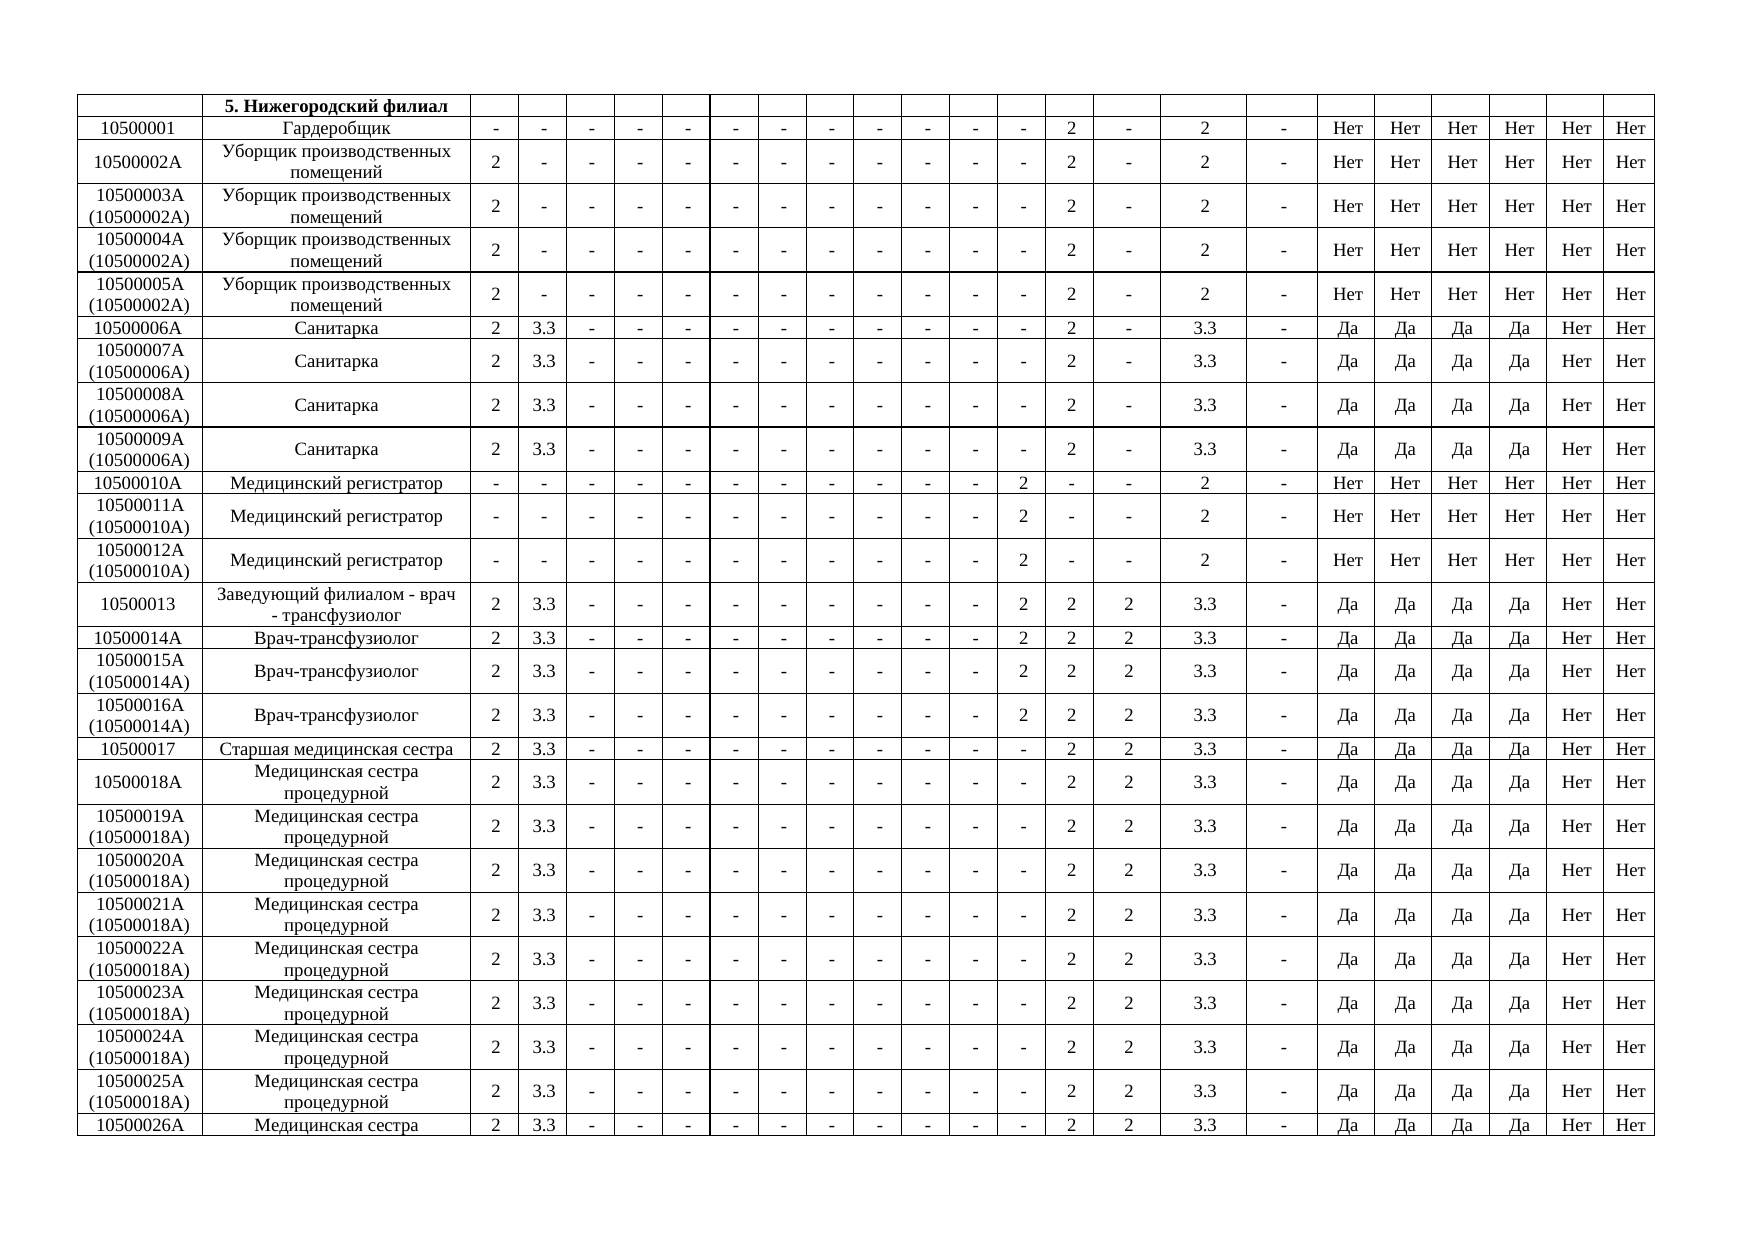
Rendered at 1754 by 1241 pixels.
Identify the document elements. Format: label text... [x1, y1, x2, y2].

table_cell Да [1375, 981, 1431, 1024]
table_cell - [1046, 539, 1093, 582]
table_cell - [615, 1114, 662, 1135]
table_cell - [711, 1070, 758, 1113]
table_cell - [854, 981, 901, 1024]
table_cell Нет [1318, 184, 1374, 227]
table_cell - [567, 339, 614, 382]
table_cell - [1094, 339, 1160, 382]
table_cell - [854, 738, 901, 759]
table_cell 3.3 [519, 1070, 566, 1113]
table_cell Да [1490, 317, 1546, 338]
table_cell - [902, 893, 949, 936]
table_cell 2 [1094, 738, 1160, 759]
table_cell Да [1432, 383, 1489, 426]
table_cell Да [1432, 583, 1489, 626]
table_cell - [711, 228, 758, 271]
table_cell Нет [1547, 981, 1603, 1024]
table_cell - [807, 627, 853, 648]
table_cell [807, 95, 853, 116]
table_cell Нет [1604, 1114, 1654, 1135]
table_cell Медицинская сестра процедурной [203, 1025, 470, 1068]
table_cell 2 [471, 1070, 518, 1113]
table_cell - [711, 383, 758, 426]
table_cell 10500014А [78, 627, 202, 648]
table_cell - [1247, 228, 1317, 271]
table_cell Нет [1547, 428, 1603, 471]
table_cell - [807, 184, 853, 227]
table_cell - [567, 649, 614, 692]
table_cell - [902, 273, 949, 316]
table_cell - [1094, 383, 1160, 426]
table_cell - [902, 428, 949, 471]
table_cell - [950, 273, 997, 316]
table_cell - [567, 184, 614, 227]
table_cell Нет [1490, 494, 1546, 537]
table_cell - [567, 140, 614, 183]
table_cell 2 [1161, 117, 1246, 139]
table_cell 2 [1046, 849, 1093, 892]
table_cell 2 [1161, 494, 1246, 537]
table_cell - [807, 981, 853, 1024]
table_cell - [567, 228, 614, 271]
table_cell - [567, 981, 614, 1024]
table_cell - [663, 981, 709, 1024]
table_cell 2 [471, 738, 518, 759]
table_cell Да [1432, 805, 1489, 848]
table_cell 10500001 [78, 117, 202, 139]
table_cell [78, 1114, 202, 1135]
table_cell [203, 1114, 470, 1135]
table_cell Да [1375, 760, 1431, 803]
table_cell - [998, 317, 1045, 338]
table_cell 2 [471, 893, 518, 936]
table_cell 2 [1046, 1114, 1093, 1135]
table_cell - [759, 273, 806, 316]
table_cell - [807, 117, 853, 139]
table_cell Медицинский регистратор [203, 539, 470, 582]
table_cell Нет [1604, 981, 1654, 1024]
table_cell Нет [1490, 117, 1546, 139]
table_cell 3.3 [519, 760, 566, 803]
table_cell - [567, 760, 614, 803]
table_cell 10500002А [78, 140, 202, 183]
table_cell Нет [1604, 228, 1654, 271]
table_cell Да [1432, 694, 1489, 737]
table_cell - [615, 117, 662, 139]
table_cell Санитарка [203, 383, 470, 426]
table_cell [998, 95, 1045, 116]
table_cell - [1247, 140, 1317, 183]
table_cell - [663, 738, 709, 759]
table_cell - [711, 981, 758, 1024]
table_cell - [950, 472, 997, 493]
table_cell - [711, 805, 758, 848]
table_cell 2 [998, 694, 1045, 737]
table_cell Да [1490, 1025, 1546, 1068]
table_cell - [663, 805, 709, 848]
table_cell 3.3 [1161, 627, 1246, 648]
table_cell 2 [1046, 117, 1093, 139]
table_cell - [567, 738, 614, 759]
table_cell 2 [471, 981, 518, 1024]
table_cell - [711, 140, 758, 183]
table_cell Да [1375, 1070, 1431, 1113]
table_cell - [1247, 339, 1317, 382]
table_cell - [759, 539, 806, 582]
table_cell - [950, 140, 997, 183]
table_cell Нет [1547, 494, 1603, 537]
table_cell - [1247, 273, 1317, 316]
table_cell - [1247, 893, 1317, 936]
table_cell Нет [1547, 760, 1603, 803]
table_cell - [711, 627, 758, 648]
table_cell 2 [1046, 339, 1093, 382]
table_cell 2 [1161, 273, 1246, 316]
table_cell - [902, 117, 949, 139]
table_cell - [711, 583, 758, 626]
table_cell Нет [1547, 694, 1603, 737]
table_cell - [998, 937, 1045, 980]
table_cell Нет [1604, 339, 1654, 382]
table_cell - [854, 627, 901, 648]
table_cell - [1046, 472, 1093, 493]
table_cell 2 [471, 805, 518, 848]
table_cell 2 [1094, 649, 1160, 692]
table_cell 2 [471, 849, 518, 892]
table_cell Нет [1490, 184, 1546, 227]
table_cell - [807, 738, 853, 759]
table_cell 3.3 [1161, 738, 1246, 759]
table_cell 2 [471, 937, 518, 980]
table_cell - [663, 383, 709, 426]
table_cell Да [1490, 1114, 1546, 1135]
table_cell 3.3 [519, 1025, 566, 1068]
table_cell Уборщик производственных помещений [203, 184, 470, 227]
table_cell Нет [1318, 472, 1374, 493]
table_cell - [854, 893, 901, 936]
table_cell 2 [998, 539, 1045, 582]
table_cell Нет [1604, 184, 1654, 227]
table_cell 2 [1094, 760, 1160, 803]
table_cell [663, 95, 709, 116]
table_cell - [998, 1025, 1045, 1068]
table_cell Нет [1604, 494, 1654, 537]
table_cell Нет [1547, 117, 1603, 139]
table_cell - [471, 494, 518, 537]
table_cell Нет [1375, 472, 1431, 493]
table_cell - [1094, 140, 1160, 183]
table_cell - [998, 1114, 1045, 1135]
table_cell Нет [1432, 228, 1489, 271]
table_cell 3.3 [1161, 893, 1246, 936]
table_cell Нет [1604, 1025, 1654, 1068]
table_cell - [902, 339, 949, 382]
table_cell - [998, 760, 1045, 803]
table_cell Да [1375, 317, 1431, 338]
table_cell - [663, 339, 709, 382]
table_cell - [1247, 428, 1317, 471]
table_cell - [663, 694, 709, 737]
table_cell 2 [471, 273, 518, 316]
table_cell Да [1432, 627, 1489, 648]
table_cell - [807, 1070, 853, 1113]
table_cell Нет [1604, 694, 1654, 737]
table_cell - [854, 937, 901, 980]
table_cell - [663, 1025, 709, 1068]
table_cell Нет [1547, 472, 1603, 493]
table_cell 2 [1046, 760, 1093, 803]
table_cell 2 [1046, 649, 1093, 692]
table_cell Медицинская сестра процедурной [203, 1070, 470, 1113]
table_cell [902, 95, 949, 116]
table_cell Да [1490, 627, 1546, 648]
table_cell - [615, 627, 662, 648]
table_cell 2 [1094, 937, 1160, 980]
table_cell Да [1432, 893, 1489, 936]
table_cell - [759, 981, 806, 1024]
table_cell - [711, 273, 758, 316]
table_cell - [615, 140, 662, 183]
table_cell 2 [1046, 184, 1093, 227]
table_cell - [902, 383, 949, 426]
table_cell - [807, 937, 853, 980]
table_cell - [950, 184, 997, 227]
table_cell 2 [1046, 1070, 1093, 1113]
table_cell - [807, 539, 853, 582]
table_cell 10500025А (10500018А) [78, 1070, 202, 1113]
table_cell - [519, 494, 566, 537]
table_cell - [759, 494, 806, 537]
table_cell - [663, 539, 709, 582]
table_cell - [902, 539, 949, 582]
table_cell - [1247, 494, 1317, 537]
table_cell - [663, 117, 709, 139]
table_cell 2 [1094, 893, 1160, 936]
table_cell Нет [1375, 140, 1431, 183]
table_cell 3.3 [1161, 583, 1246, 626]
table_cell Медицинская сестра процедурной [203, 937, 470, 980]
table_cell Да [1318, 383, 1374, 426]
table_cell - [902, 738, 949, 759]
table_cell [711, 95, 758, 116]
table_cell - [950, 738, 997, 759]
table_cell - [759, 937, 806, 980]
table_cell - [950, 339, 997, 382]
table_cell 3.3 [519, 428, 566, 471]
table_cell 10500004А (10500002А) [78, 228, 202, 271]
table_cell Да [1432, 339, 1489, 382]
table_cell Нет [1318, 140, 1374, 183]
table_cell - [807, 849, 853, 892]
table_cell - [567, 383, 614, 426]
table_cell Да [1432, 317, 1489, 338]
table_cell - [807, 649, 853, 692]
table_cell - [807, 583, 853, 626]
table_cell Да [1318, 1070, 1374, 1113]
table_cell - [519, 539, 566, 582]
table_cell 2 [1094, 583, 1160, 626]
table_cell [1432, 95, 1489, 116]
table_cell Нет [1604, 760, 1654, 803]
table_cell - [615, 893, 662, 936]
table_cell - [567, 539, 614, 582]
table_cell - [615, 937, 662, 980]
table_cell - [615, 981, 662, 1024]
table_cell [78, 95, 202, 116]
table_cell - [950, 893, 997, 936]
table_cell - [711, 849, 758, 892]
table_cell 10500003А (10500002А) [78, 184, 202, 227]
table_cell - [567, 849, 614, 892]
table_cell Нет [1604, 893, 1654, 936]
table_cell - [759, 140, 806, 183]
table_cell 2 [998, 472, 1045, 493]
table_cell 10500012А (10500010А) [78, 539, 202, 582]
table_cell Нет [1490, 228, 1546, 271]
table_cell Нет [1375, 273, 1431, 316]
table_cell Врач-трансфузиолог [203, 649, 470, 692]
table_cell 3.3 [1161, 760, 1246, 803]
table_cell Уборщик производственных помещений [203, 273, 470, 316]
table_cell - [902, 1025, 949, 1068]
table_cell 2 [471, 649, 518, 692]
table_cell - [663, 472, 709, 493]
table_cell - [663, 849, 709, 892]
table_cell 3.3 [1161, 1114, 1246, 1135]
table_cell Медицинский регистратор [203, 472, 470, 493]
table_cell Медицинская сестра процедурной [203, 981, 470, 1024]
table_cell Да [1490, 760, 1546, 803]
table_cell - [807, 383, 853, 426]
table_cell Санитарка [203, 339, 470, 382]
table_cell - [950, 627, 997, 648]
table_cell 3.3 [1161, 981, 1246, 1024]
table_cell Нет [1318, 539, 1374, 582]
table_cell - [902, 649, 949, 692]
table_cell - [1094, 494, 1160, 537]
table_cell Нет [1547, 273, 1603, 316]
table_cell Нет [1604, 649, 1654, 692]
table_cell Нет [1547, 649, 1603, 692]
table_cell [1161, 95, 1246, 116]
table_cell Да [1318, 339, 1374, 382]
table_cell Нет [1490, 472, 1546, 493]
table_cell Да [1490, 339, 1546, 382]
table_cell 2 [1094, 981, 1160, 1024]
table_cell Нет [1604, 738, 1654, 759]
table_cell 3.3 [1161, 849, 1246, 892]
table_cell Медицинская сестра процедурной [203, 893, 470, 936]
table_cell - [950, 760, 997, 803]
table_cell - [759, 1114, 806, 1135]
table_cell - [807, 472, 853, 493]
table_cell [1604, 95, 1654, 116]
table_cell - [759, 117, 806, 139]
table_cell - [471, 539, 518, 582]
table_cell - [519, 472, 566, 493]
table_cell Да [1318, 981, 1374, 1024]
table_cell - [615, 694, 662, 737]
table_cell Заведующий филиалом - врач - трансфузиолог [203, 583, 470, 626]
table_cell Да [1490, 849, 1546, 892]
table_cell 3.3 [519, 849, 566, 892]
table_cell 3.3 [1161, 649, 1246, 692]
table_cell - [950, 805, 997, 848]
table_cell - [663, 649, 709, 692]
table_cell 2 [1046, 937, 1093, 980]
table_cell 2 [1094, 694, 1160, 737]
table_cell - [902, 1114, 949, 1135]
table_cell Да [1375, 1114, 1431, 1135]
table_cell - [759, 428, 806, 471]
table_cell - [663, 1070, 709, 1113]
table_cell - [1247, 539, 1317, 582]
table_cell Врач-трансфузиолог [203, 627, 470, 648]
table_cell - [663, 273, 709, 316]
table_cell - [759, 849, 806, 892]
table_cell - [998, 117, 1045, 139]
table_cell - [663, 760, 709, 803]
table_cell 2 [1046, 893, 1093, 936]
table_cell - [854, 140, 901, 183]
table_cell 10500011А (10500010А) [78, 494, 202, 537]
table_cell Нет [1547, 1025, 1603, 1068]
table_cell Да [1318, 317, 1374, 338]
table_cell 3.3 [1161, 383, 1246, 426]
table_cell - [711, 117, 758, 139]
table_cell - [567, 583, 614, 626]
table_cell 2 [998, 649, 1045, 692]
table_cell Да [1375, 1025, 1431, 1068]
table_cell Да [1318, 738, 1374, 759]
table_cell - [854, 694, 901, 737]
table_cell 3.3 [519, 627, 566, 648]
table_cell - [759, 627, 806, 648]
table_cell Медицинская сестра процедурной [203, 849, 470, 892]
table_cell 2 [1046, 627, 1093, 648]
table_cell 3.3 [519, 383, 566, 426]
table_cell - [807, 694, 853, 737]
table_cell Да [1375, 627, 1431, 648]
table_cell Да [1375, 937, 1431, 980]
table_cell Да [1318, 760, 1374, 803]
table_cell - [807, 428, 853, 471]
table_cell 3.3 [519, 583, 566, 626]
table_cell - [902, 694, 949, 737]
table_cell 3.3 [1161, 339, 1246, 382]
table_cell 2 [471, 317, 518, 338]
table_cell - [902, 627, 949, 648]
table_cell - [615, 472, 662, 493]
table_cell - [759, 472, 806, 493]
table_cell - [998, 1070, 1045, 1113]
table_cell Нет [1604, 539, 1654, 582]
table_cell - [1247, 317, 1317, 338]
table_cell - [567, 937, 614, 980]
table_cell Да [1490, 893, 1546, 936]
table_cell [519, 95, 566, 116]
table_cell 2 [471, 583, 518, 626]
table_cell - [519, 117, 566, 139]
table_cell - [711, 738, 758, 759]
table_cell Нет [1375, 539, 1431, 582]
table_cell - [567, 428, 614, 471]
table_cell - [902, 849, 949, 892]
table_cell - [950, 1114, 997, 1135]
table_cell - [567, 494, 614, 537]
table_cell - [807, 805, 853, 848]
table_cell 10500008А (10500006А) [78, 383, 202, 426]
table_cell Да [1490, 583, 1546, 626]
table_cell - [615, 805, 662, 848]
table_cell - [1247, 805, 1317, 848]
table_cell - [615, 184, 662, 227]
table_cell 10500017 [78, 738, 202, 759]
table_cell Нет [1604, 1070, 1654, 1113]
table_cell 10500009А (10500006А) [78, 428, 202, 471]
table_cell 2 [1046, 583, 1093, 626]
table_cell Нет [1547, 228, 1603, 271]
table_cell Да [1318, 1025, 1374, 1068]
table_cell Нет [1432, 472, 1489, 493]
table_cell - [1094, 228, 1160, 271]
table_cell - [663, 583, 709, 626]
table_cell 10500020А (10500018А) [78, 849, 202, 892]
table_cell Нет [1604, 937, 1654, 980]
table_cell 10500015А (10500014А) [78, 649, 202, 692]
table_cell Нет [1375, 117, 1431, 139]
table_cell - [998, 428, 1045, 471]
table_cell Да [1318, 849, 1374, 892]
table_cell 2 [1161, 184, 1246, 227]
table_cell 2 [1046, 383, 1093, 426]
table_cell Нет [1604, 583, 1654, 626]
table_cell - [854, 649, 901, 692]
table_cell Нет [1375, 184, 1431, 227]
table_cell [1375, 95, 1431, 116]
table_cell Нет [1375, 228, 1431, 271]
table_cell - [711, 937, 758, 980]
table_cell - [759, 583, 806, 626]
table_cell 10500013 [78, 583, 202, 626]
table_cell - [615, 738, 662, 759]
table_cell Нет [1604, 472, 1654, 493]
table_cell - [567, 273, 614, 316]
table_cell 2 [1046, 317, 1093, 338]
table_cell - [519, 140, 566, 183]
table_cell - [759, 1070, 806, 1113]
table_cell Санитарка [203, 317, 470, 338]
table_cell [854, 95, 901, 116]
table_cell Нет [1604, 383, 1654, 426]
table_cell - [854, 760, 901, 803]
table_cell Нет [1604, 117, 1654, 139]
table_cell - [759, 738, 806, 759]
table_cell Нет [1547, 1070, 1603, 1113]
table_cell 3.3 [519, 694, 566, 737]
table_cell - [902, 583, 949, 626]
table_cell - [807, 494, 853, 537]
table_cell Да [1318, 694, 1374, 737]
table_cell - [854, 494, 901, 537]
table_cell Нет [1547, 583, 1603, 626]
table_cell 2 [1094, 1025, 1160, 1068]
table_cell Медицинская сестра процедурной [203, 760, 470, 803]
table_cell 10500016А (10500014А) [78, 694, 202, 737]
table_cell [950, 95, 997, 116]
table_cell Нет [1604, 428, 1654, 471]
table_cell - [615, 428, 662, 471]
table_cell Да [1490, 694, 1546, 737]
table_cell - [759, 228, 806, 271]
table_cell 2 [1161, 472, 1246, 493]
table_cell - [615, 317, 662, 338]
table_cell [615, 95, 662, 116]
table_cell - [854, 1114, 901, 1135]
table_cell Нет [1375, 494, 1431, 537]
table_cell 10500010А [78, 472, 202, 493]
table_cell [1318, 95, 1374, 116]
table_cell Да [1432, 760, 1489, 803]
table_cell - [1247, 1114, 1317, 1135]
table_cell - [567, 1070, 614, 1113]
table_cell - [1094, 317, 1160, 338]
table_cell 10500023А (10500018А) [78, 981, 202, 1024]
table_cell - [950, 937, 997, 980]
table_cell - [759, 317, 806, 338]
table_cell - [615, 649, 662, 692]
table_cell Да [1375, 738, 1431, 759]
table_cell 3.3 [519, 738, 566, 759]
table_cell 3.3 [1161, 1070, 1246, 1113]
table_cell - [950, 583, 997, 626]
table_cell Да [1490, 738, 1546, 759]
table_cell - [711, 1114, 758, 1135]
table_cell - [1094, 472, 1160, 493]
table_cell 3.3 [1161, 428, 1246, 471]
table_cell 2 [1046, 694, 1093, 737]
table_cell - [615, 228, 662, 271]
table_cell - [950, 694, 997, 737]
table_cell Да [1432, 937, 1489, 980]
table_cell Нет [1604, 627, 1654, 648]
table_cell - [998, 273, 1045, 316]
table_cell Гардеробщик [203, 117, 470, 139]
table_cell Нет [1547, 849, 1603, 892]
table_cell 2 [1046, 428, 1093, 471]
table_cell Нет [1547, 805, 1603, 848]
table_cell - [1094, 428, 1160, 471]
table_cell - [615, 1025, 662, 1068]
table_cell Да [1375, 849, 1431, 892]
table_cell 3.3 [519, 317, 566, 338]
table_cell - [663, 228, 709, 271]
table_cell Нет [1432, 494, 1489, 537]
table_cell Да [1375, 893, 1431, 936]
table_cell 3.3 [519, 339, 566, 382]
table_cell - [902, 760, 949, 803]
table_cell - [567, 317, 614, 338]
table_cell - [759, 893, 806, 936]
table_cell [1490, 95, 1546, 116]
table_cell Медицинский регистратор [203, 494, 470, 537]
table_cell 10500005А (10500002А) [78, 273, 202, 316]
table_cell - [950, 1070, 997, 1113]
table_cell [567, 95, 614, 116]
table_cell 2 [1046, 805, 1093, 848]
table_cell Нет [1318, 494, 1374, 537]
table_cell Медицинская сестра процедурной [203, 805, 470, 848]
table_cell Да [1375, 649, 1431, 692]
table_cell Нет [1547, 1114, 1603, 1135]
table_cell - [998, 184, 1045, 227]
table_cell Да [1432, 1114, 1489, 1135]
table_cell 2 [471, 760, 518, 803]
table_cell - [567, 1114, 614, 1135]
table_cell - [950, 649, 997, 692]
table_cell - [998, 339, 1045, 382]
table_cell - [854, 472, 901, 493]
table_cell [1547, 95, 1603, 116]
table_cell 2 [1094, 805, 1160, 848]
table_cell Да [1318, 937, 1374, 980]
table_cell Да [1432, 1025, 1489, 1068]
table_cell - [950, 117, 997, 139]
table_cell Нет [1432, 117, 1489, 139]
table_cell - [807, 228, 853, 271]
table_cell Нет [1547, 539, 1603, 582]
table_cell Нет [1604, 805, 1654, 848]
table_cell 3.3 [519, 893, 566, 936]
table_cell - [567, 805, 614, 848]
table_cell - [1094, 117, 1160, 139]
table_cell - [471, 117, 518, 139]
table_cell [1094, 95, 1160, 116]
table_cell 2 [1046, 1025, 1093, 1068]
table_cell - [854, 539, 901, 582]
table_cell Да [1432, 428, 1489, 471]
table_cell Санитарка [203, 428, 470, 471]
table_cell Уборщик производственных помещений [203, 140, 470, 183]
table_cell 2 [1046, 981, 1093, 1024]
table_cell - [902, 1070, 949, 1113]
table_cell - [902, 805, 949, 848]
table_cell Нет [1490, 539, 1546, 582]
table_cell - [663, 184, 709, 227]
table_cell - [854, 273, 901, 316]
table_cell Нет [1432, 184, 1489, 227]
table_cell - [759, 649, 806, 692]
table_cell Нет [1604, 273, 1654, 316]
table_cell - [807, 1025, 853, 1068]
table_cell - [807, 339, 853, 382]
table_cell - [998, 981, 1045, 1024]
table_cell Да [1490, 649, 1546, 692]
table_cell 3.3 [519, 805, 566, 848]
table_cell - [567, 627, 614, 648]
table_cell - [663, 893, 709, 936]
table_cell Да [1318, 428, 1374, 471]
table_cell - [711, 760, 758, 803]
table_cell 2 [1161, 140, 1246, 183]
table_cell Уборщик производственных помещений [203, 228, 470, 271]
table_cell Да [1490, 383, 1546, 426]
table_cell - [711, 649, 758, 692]
table_cell - [519, 228, 566, 271]
table_cell - [1247, 738, 1317, 759]
table_cell - [615, 760, 662, 803]
table_cell - [998, 140, 1045, 183]
table_cell - [711, 1025, 758, 1068]
table_cell - [950, 981, 997, 1024]
table_cell - [1247, 184, 1317, 227]
table_cell Да [1490, 981, 1546, 1024]
table_cell - [567, 117, 614, 139]
table_cell Нет [1547, 893, 1603, 936]
table_cell 10500021А (10500018А) [78, 893, 202, 936]
table_cell - [1247, 1070, 1317, 1113]
table_cell Да [1375, 383, 1431, 426]
table_cell - [1247, 472, 1317, 493]
table_cell - [1247, 649, 1317, 692]
table_cell - [854, 583, 901, 626]
table_cell - [902, 937, 949, 980]
table_cell 3.3 [1161, 937, 1246, 980]
table_cell - [902, 494, 949, 537]
table_cell Да [1318, 805, 1374, 848]
table_cell - [615, 494, 662, 537]
table_cell Нет [1604, 317, 1654, 338]
table_cell Да [1432, 649, 1489, 692]
table_cell Да [1375, 339, 1431, 382]
table_cell - [807, 140, 853, 183]
table_cell - [807, 273, 853, 316]
table_cell - [854, 339, 901, 382]
table_cell 2 [1094, 1114, 1160, 1135]
table_cell Старшая медицинская сестра [203, 738, 470, 759]
table_cell 3.3 [1161, 1025, 1246, 1068]
table_cell - [663, 627, 709, 648]
table_cell Нет [1547, 383, 1603, 426]
table_cell - [759, 383, 806, 426]
table_cell Нет [1547, 339, 1603, 382]
table_cell - [854, 383, 901, 426]
table_cell 2 [1046, 228, 1093, 271]
table_cell Да [1375, 694, 1431, 737]
table_cell - [663, 428, 709, 471]
table_cell - [711, 494, 758, 537]
table_cell - [854, 1025, 901, 1068]
table_cell Нет [1318, 117, 1374, 139]
table_cell - [1247, 627, 1317, 648]
table_cell Нет [1547, 317, 1603, 338]
table_cell 2 [1094, 849, 1160, 892]
table_cell Да [1375, 583, 1431, 626]
table_cell - [615, 583, 662, 626]
table_cell - [567, 1025, 614, 1068]
table_cell [1046, 95, 1093, 116]
table_cell - [807, 1114, 853, 1135]
table_cell 2 [471, 627, 518, 648]
table_cell [1247, 95, 1317, 116]
table_cell - [711, 339, 758, 382]
table_cell 2 [471, 383, 518, 426]
table_cell - [1094, 539, 1160, 582]
table_cell - [854, 184, 901, 227]
table_cell Да [1432, 849, 1489, 892]
table_cell - [1247, 1025, 1317, 1068]
table_cell 2 [471, 339, 518, 382]
table_cell Нет [1490, 273, 1546, 316]
table_cell - [854, 849, 901, 892]
table_cell Да [1318, 1114, 1374, 1135]
table_cell - [902, 228, 949, 271]
table_cell - [711, 539, 758, 582]
table_cell 2 [471, 228, 518, 271]
table_cell - [854, 428, 901, 471]
table_cell Да [1318, 627, 1374, 648]
table_cell - [950, 228, 997, 271]
table_cell Нет [1547, 627, 1603, 648]
table_cell 2 [1094, 627, 1160, 648]
table_cell - [567, 893, 614, 936]
table_cell - [854, 117, 901, 139]
table_cell - [854, 805, 901, 848]
table_cell - [567, 694, 614, 737]
table_cell 10500019А (10500018А) [78, 805, 202, 848]
table_cell Да [1318, 893, 1374, 936]
table_cell - [902, 317, 949, 338]
table_cell 2 [1046, 140, 1093, 183]
table_cell 3.3 [1161, 694, 1246, 737]
table_cell 2 [471, 184, 518, 227]
table_cell Врач-трансфузиолог [203, 694, 470, 737]
table_cell - [615, 849, 662, 892]
table_cell 3.3 [519, 981, 566, 1024]
table_cell - [615, 539, 662, 582]
table_cell - [854, 317, 901, 338]
table_cell 2 [471, 1114, 518, 1135]
table_cell Нет [1318, 228, 1374, 271]
table_cell - [1094, 184, 1160, 227]
table_cell - [711, 694, 758, 737]
table_cell - [615, 383, 662, 426]
table_cell - [663, 1114, 709, 1135]
table_cell - [902, 140, 949, 183]
table_cell - [663, 937, 709, 980]
table_cell - [998, 893, 1045, 936]
table_cell Нет [1318, 273, 1374, 316]
table_cell 2 [1161, 539, 1246, 582]
table_cell - [998, 849, 1045, 892]
table_cell - [567, 472, 614, 493]
table_cell - [854, 1070, 901, 1113]
table_cell 3.3 [1161, 805, 1246, 848]
table_cell - [759, 694, 806, 737]
table_cell 2 [1046, 738, 1093, 759]
table_cell - [1046, 494, 1093, 537]
table_cell 3.3 [1161, 317, 1246, 338]
table_cell Да [1490, 937, 1546, 980]
table_cell - [1247, 694, 1317, 737]
table_cell - [854, 228, 901, 271]
table_cell - [950, 849, 997, 892]
table_cell - [998, 738, 1045, 759]
table_cell Нет [1432, 539, 1489, 582]
table_cell - [1247, 937, 1317, 980]
table_cell Да [1490, 1070, 1546, 1113]
table_cell 2 [471, 694, 518, 737]
table_cell - [663, 140, 709, 183]
table_cell - [711, 893, 758, 936]
table_cell - [519, 184, 566, 227]
table_cell Да [1490, 428, 1546, 471]
table_cell - [759, 1025, 806, 1068]
table_cell - [1247, 583, 1317, 626]
table_cell - [998, 805, 1045, 848]
table_cell - [711, 472, 758, 493]
table_cell 2 [1161, 228, 1246, 271]
table_cell Нет [1432, 273, 1489, 316]
table_cell - [711, 184, 758, 227]
table_cell 10500022А (10500018А) [78, 937, 202, 980]
table_cell Нет [1547, 184, 1603, 227]
table_cell 3.3 [519, 649, 566, 692]
table_cell 10500007А (10500006А) [78, 339, 202, 382]
table_cell 10500024А (10500018А) [78, 1025, 202, 1068]
table_cell - [807, 317, 853, 338]
table_cell - [711, 317, 758, 338]
table_cell Да [1318, 649, 1374, 692]
table_cell - [759, 339, 806, 382]
table_cell - [950, 539, 997, 582]
table_cell - [663, 317, 709, 338]
table_cell - [615, 273, 662, 316]
table_cell 2 [471, 428, 518, 471]
table_cell - [759, 805, 806, 848]
table_cell Нет [1490, 140, 1546, 183]
table_cell Да [1318, 583, 1374, 626]
table_cell 2 [998, 627, 1045, 648]
table_cell Нет [1604, 140, 1654, 183]
table_cell - [902, 981, 949, 1024]
table_cell - [759, 760, 806, 803]
table_cell 10500006А [78, 317, 202, 338]
table_cell Нет [1547, 937, 1603, 980]
table_cell - [1247, 849, 1317, 892]
table_cell 5. Нижегородский филиал [203, 95, 470, 116]
table_cell - [1247, 981, 1317, 1024]
table_cell - [902, 472, 949, 493]
table_cell 2 [998, 583, 1045, 626]
table_cell 2 [1046, 273, 1093, 316]
table_cell - [1094, 273, 1160, 316]
table_cell 2 [1094, 1070, 1160, 1113]
table_cell - [471, 472, 518, 493]
table_cell - [998, 383, 1045, 426]
table_cell - [615, 1070, 662, 1113]
table_cell Да [1490, 805, 1546, 848]
table_cell Нет [1547, 140, 1603, 183]
table_cell 2 [471, 140, 518, 183]
table_cell - [519, 273, 566, 316]
table_cell - [1247, 117, 1317, 139]
table_cell - [950, 317, 997, 338]
table_cell - [1247, 383, 1317, 426]
table_cell Нет [1432, 140, 1489, 183]
table_cell 10500018А [78, 760, 202, 803]
table_cell - [950, 494, 997, 537]
table_cell - [1247, 760, 1317, 803]
table_cell - [807, 760, 853, 803]
table_cell Да [1375, 428, 1431, 471]
table_cell - [807, 893, 853, 936]
table_cell 2 [471, 1025, 518, 1068]
table_cell Да [1375, 805, 1431, 848]
table_cell - [950, 383, 997, 426]
table_cell [759, 95, 806, 116]
table_cell - [902, 184, 949, 227]
table_cell Нет [1604, 849, 1654, 892]
table_cell - [615, 339, 662, 382]
table_cell Да [1432, 981, 1489, 1024]
table_cell - [950, 428, 997, 471]
table_cell - [663, 494, 709, 537]
table_cell - [998, 228, 1045, 271]
table_cell Да [1432, 738, 1489, 759]
table_cell 3.3 [519, 937, 566, 980]
table_cell Нет [1547, 738, 1603, 759]
table_cell [471, 95, 518, 116]
table_cell - [759, 184, 806, 227]
table_cell Да [1432, 1070, 1489, 1113]
table_cell - [711, 428, 758, 471]
table_cell - [950, 1025, 997, 1068]
table_cell 3.3 [519, 1114, 566, 1135]
table_cell 2 [998, 494, 1045, 537]
